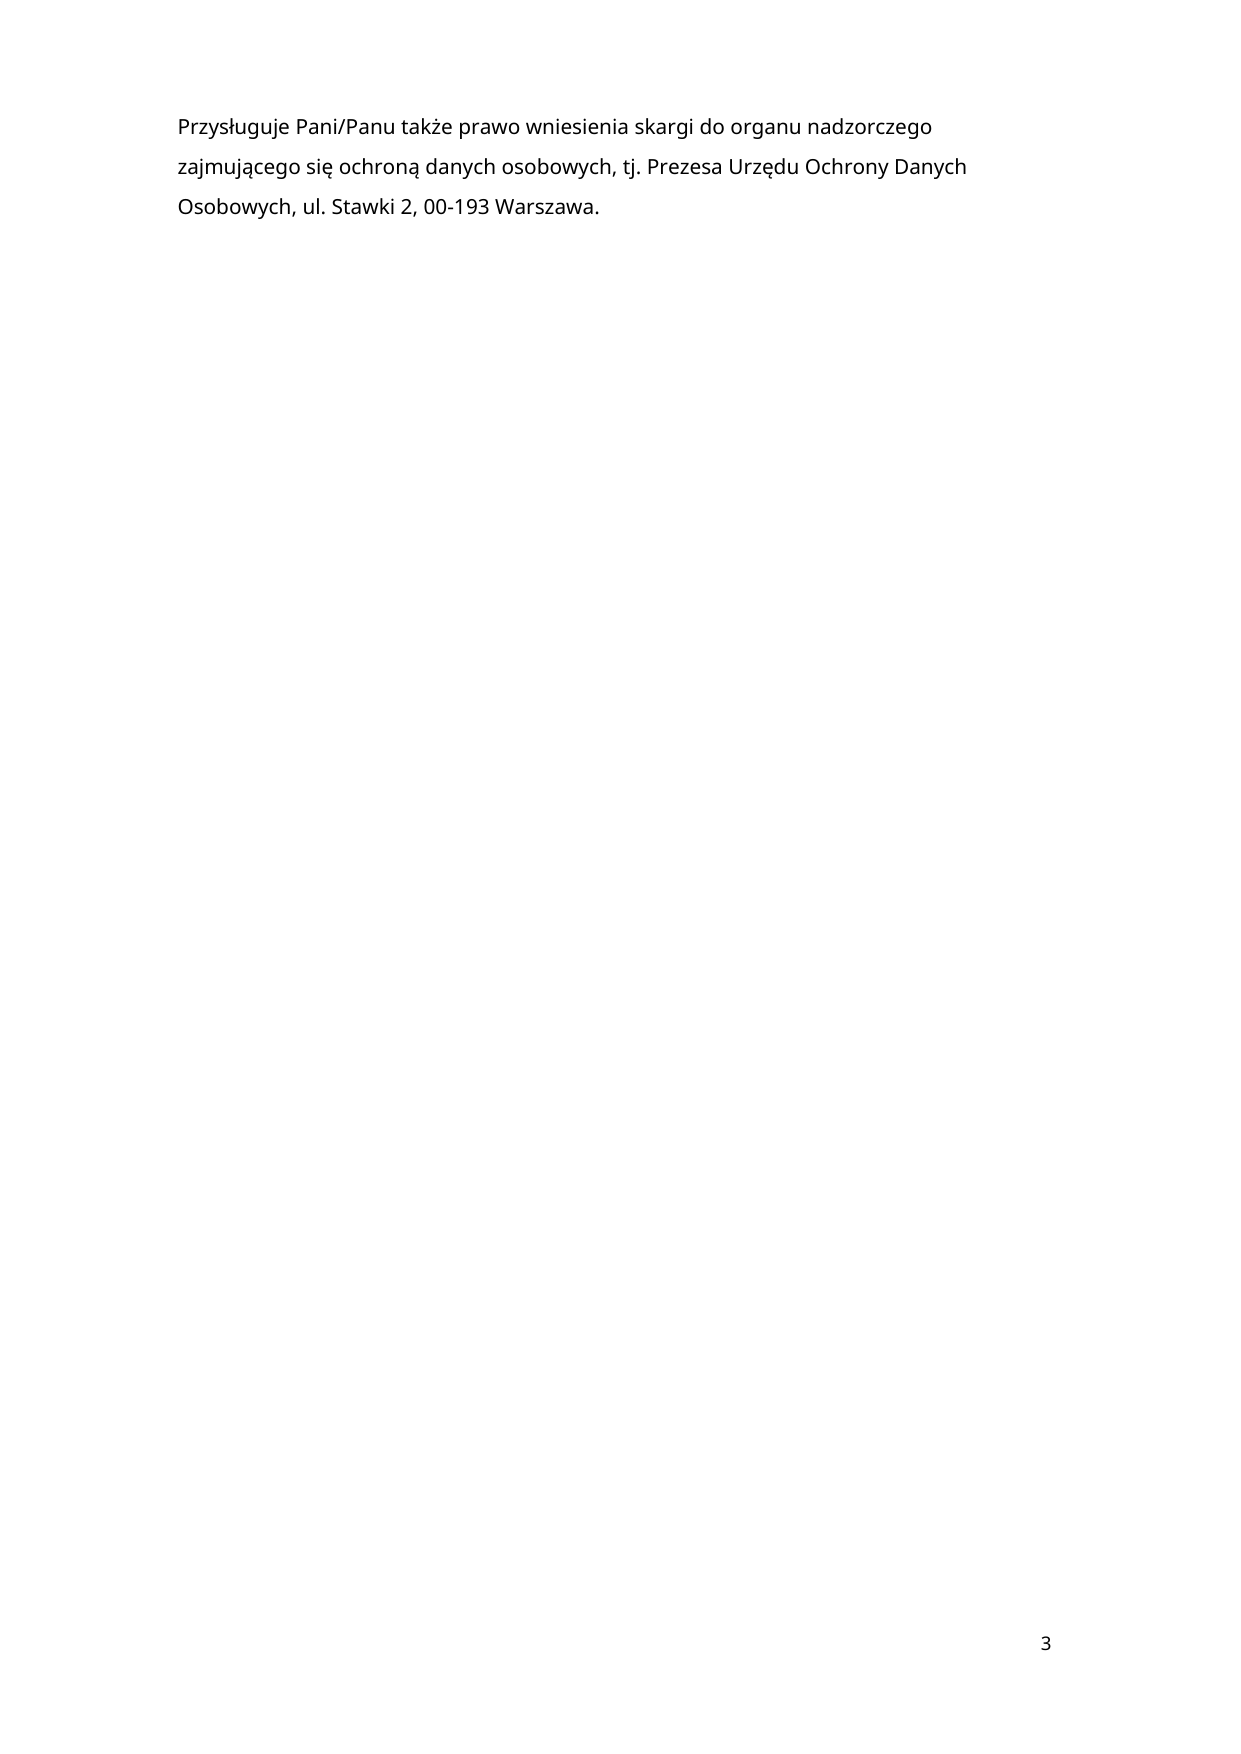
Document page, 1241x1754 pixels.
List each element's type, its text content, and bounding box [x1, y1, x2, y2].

text Przysługuje Pani/Panu także prawo wniesienia skargi do organu nadzorczego zajmującego się ochroną danych osobowych, tj. Prezesa Urzędu Ochrony Danych Osobowych, ul. Stawki 2, 00-193 Warszawa. [177, 112, 1051, 220]
